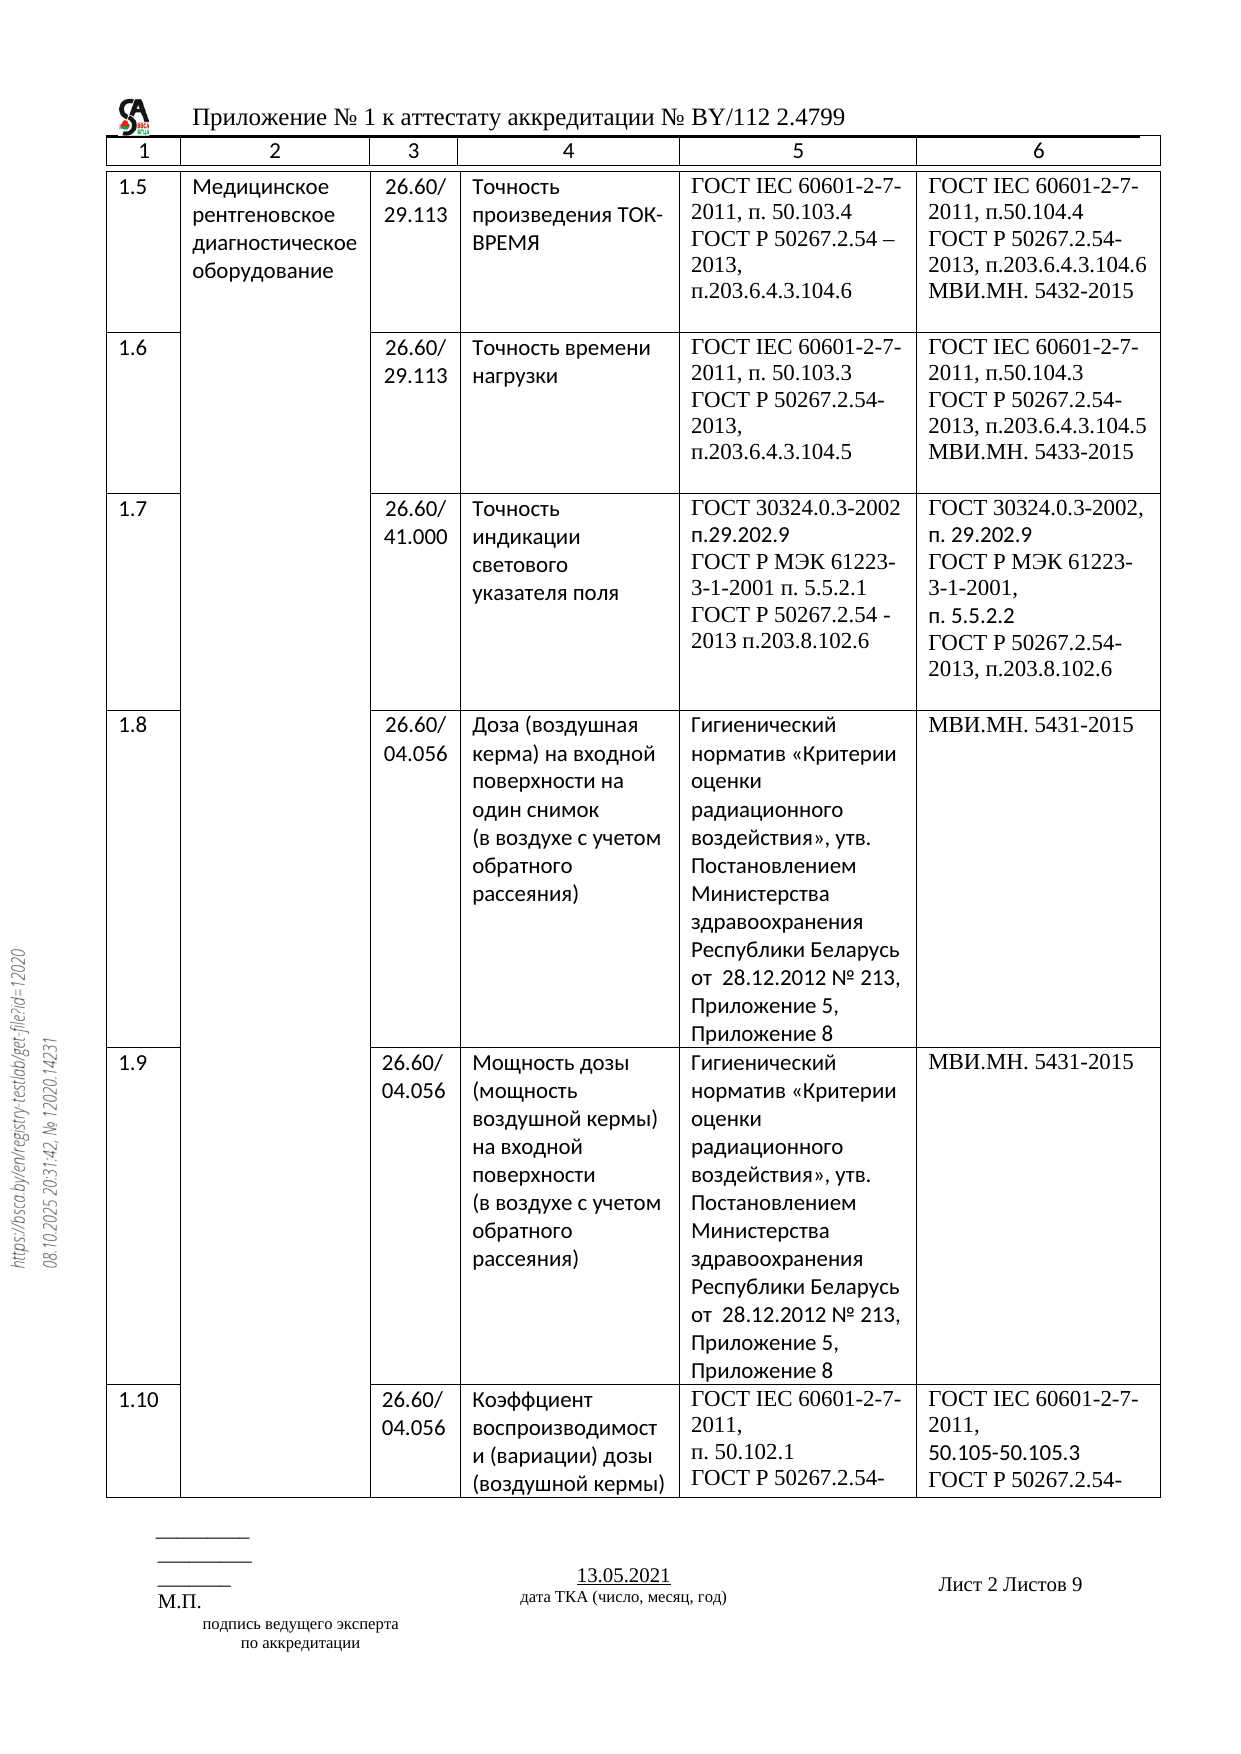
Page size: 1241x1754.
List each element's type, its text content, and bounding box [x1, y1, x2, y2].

table_cell МВИ.МН. 5431-2015 [917, 1048, 1160, 1384]
table_cell ГОСТ IEC 60601-2-7-2011, п. 50.103.3 ГОСТ Р 50267.2.54-2013, п.203.6.4.3.104.5 [680, 333, 916, 493]
table_cell ГОСТ IEC 60601-2-7-2011, п. 50.102.1 ГОСТ Р 50267.2.54-2013, п.203.6.3.2.101 [680, 1385, 916, 1497]
table_cell Гигиенический норматив «Критерии оценки радиационного воздействия», утв. Постановлением Министерства здравоохранения Республики Беларусь от 28.12.2012 № 213, Приложение 5, Приложение 8 [680, 1048, 916, 1384]
table_cell 26.60/ 04.056 [371, 1385, 460, 1497]
table_header ГОСТ IEC 60601-2-7-2011, п.50.104.4 ГОСТ Р 50267.2.54-2013, п.203.6.4.3.104.6 МВИ.МН. 5432-2015 [917, 172, 1160, 332]
table_cell ГОСТ 30324.0.3-2002, п. 29.202.9 ГОСТ Р МЭК 61223-3-1-2001, п. 5.5.2.2 ГОСТ Р 50267.2.54-2013, п.203.8.102.6 [917, 494, 1160, 709]
table_cell Коэффциент воспроизводимости (вариации) дозы (воздушной кермы) в прерывистом режиме без автоматического управления экспозиционной дозой [461, 1385, 679, 1497]
table_cell 26.60/ 04.056 [371, 711, 460, 1047]
table_cell ГОСТ IEC 60601-2-7-2011, 50.105-50.105.3 ГОСТ Р 50267.2.54-2013, п.203.6.3.2.101 МВИ.МН. 5431-2015 [917, 1385, 1160, 1497]
table_header ГОСТ IEC 60601-2-7-2011, п. 50.103.4 ГОСТ Р 50267.2.54 –2013, п.203.6.4.3.104.6 [680, 172, 916, 332]
table_header Медицинское рентгеновское диагностическое оборудование [181, 172, 370, 1497]
table_header Точность произведения ТОК-ВРЕМЯ [461, 172, 679, 332]
table_cell 26.60/ 04.056 [371, 1048, 460, 1384]
picture [0, 647, 66, 1271]
table_cell ГОСТ IEC 60601-2-7-2011, п.50.104.3 ГОСТ Р 50267.2.54-2013, п.203.6.4.3.104.5 МВИ.МН. 5433-2015 [917, 333, 1160, 493]
table_cell 1.9 [107, 1048, 180, 1384]
table_cell 1.7 [107, 494, 180, 709]
table_cell ГОСТ 30324.0.3-2002 п.29.202.9 ГОСТ Р МЭК 61223-3-1-2001 п. 5.5.2.1 ГОСТ Р 50267.2.54 -2013 п.203.8.102.6 [680, 494, 916, 709]
table_cell МВИ.МН. 5431-2015 [917, 711, 1160, 1047]
table_cell 1.6 [107, 333, 180, 493]
table_cell 26.60/ 41.000 [371, 494, 460, 709]
table_cell 1.8 [107, 711, 180, 1047]
table_cell Доза (воздушная керма) на входной поверхности на один снимок (в воздухе с учетом обратного рассеяния) [461, 711, 679, 1047]
picture [118, 97, 150, 136]
table_cell Точность времени нагрузки [461, 333, 679, 493]
table_cell 26.60/ 29.113 [371, 333, 460, 493]
table_cell Точность индикации светового указателя поля [461, 494, 679, 709]
table_cell Гигиенический норматив «Критерии оценки радиационного воздействия», утв. Постановлением Министерства здравоохранения Республики Беларусь от 28.12.2012 № 213, Приложение 5, Приложение 8 [680, 711, 916, 1047]
table_header 26.60/ 29.113 [371, 172, 460, 332]
table_header 1.5 [107, 172, 180, 332]
table_cell Мощность дозы (мощность воздушной кермы) на входной поверхности (в воздухе с учетом обратного рассеяния) [461, 1048, 679, 1384]
table_cell 1.10 [107, 1385, 180, 1497]
